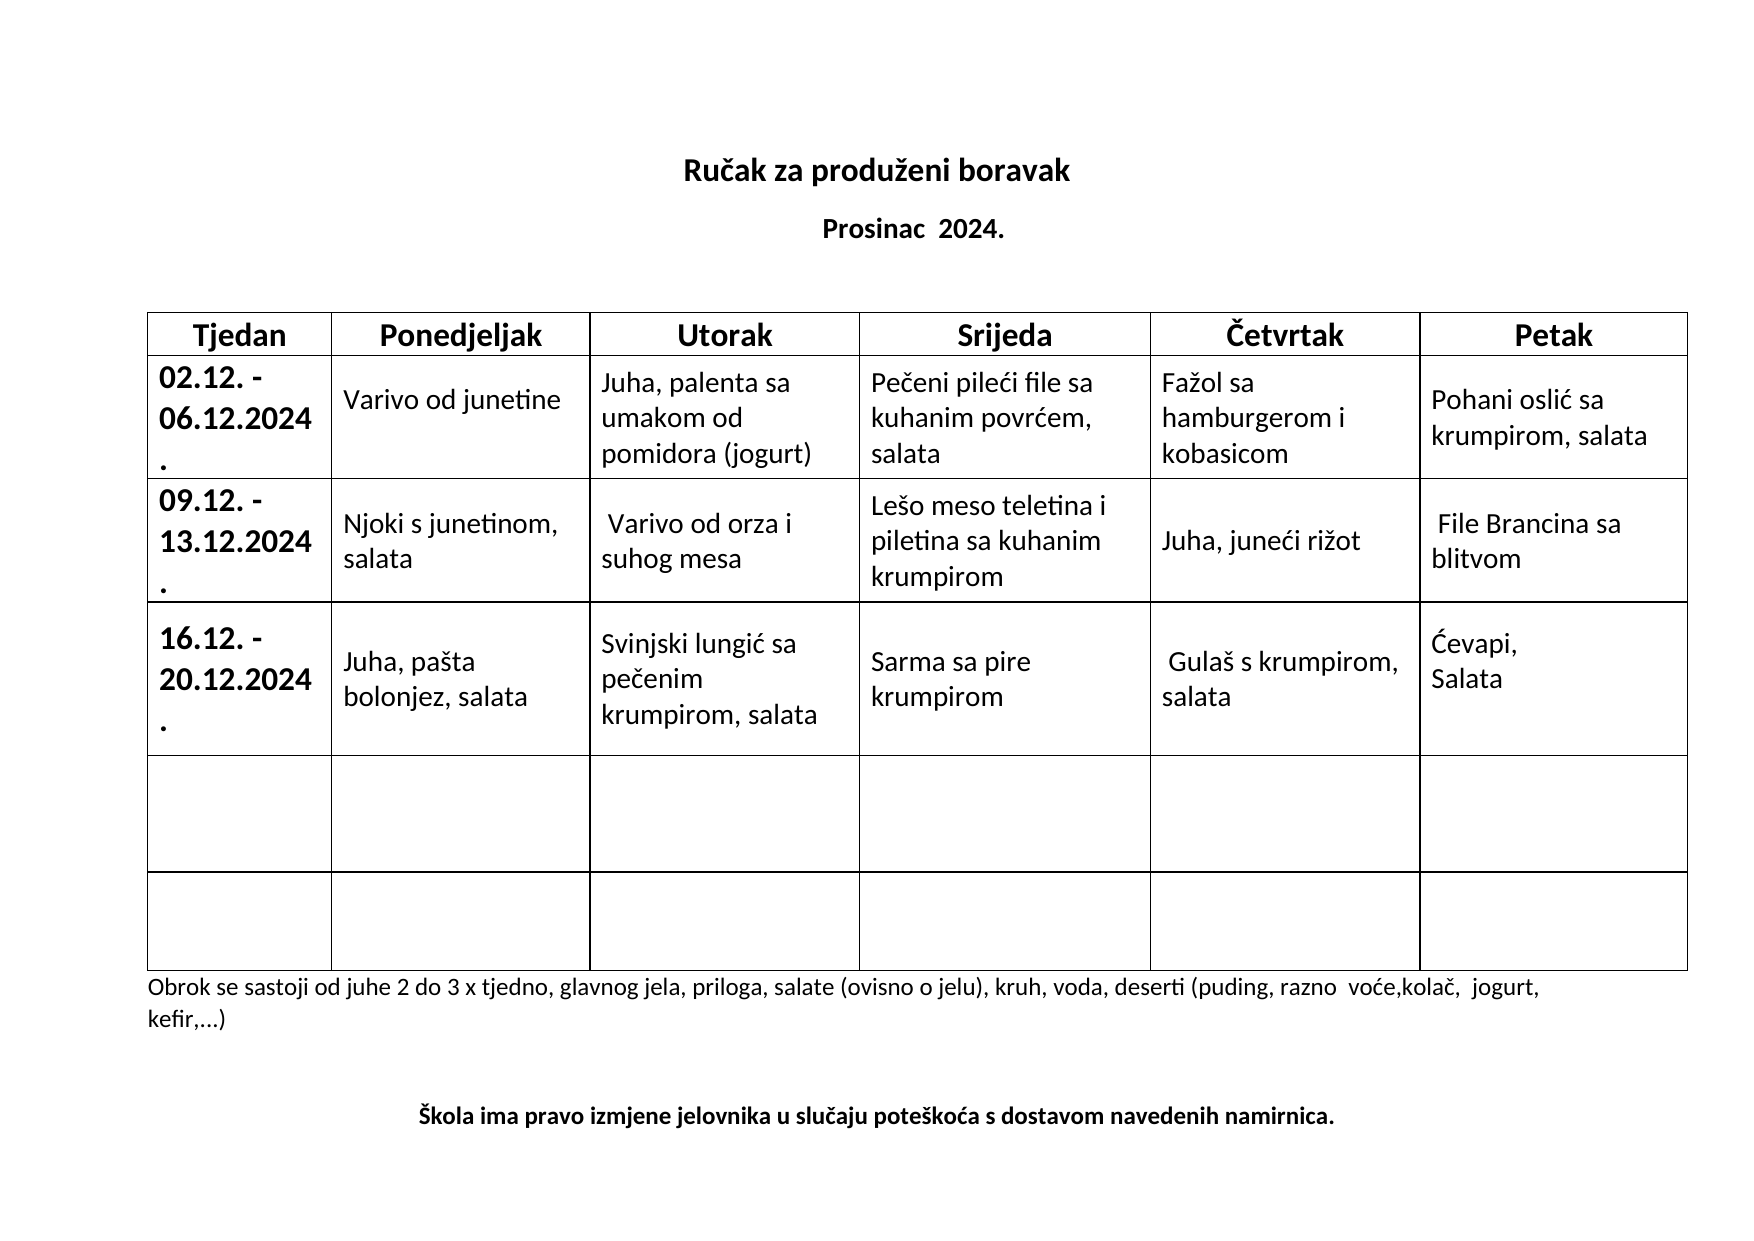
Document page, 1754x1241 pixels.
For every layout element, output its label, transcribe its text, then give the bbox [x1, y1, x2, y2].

table_header Petak [1421, 313, 1687, 355]
text Prosinac 2024. [148, 210, 1606, 246]
table_cell Juha, palenta sa umakom od pomidora (jogurt) [591, 356, 859, 478]
table_cell Pečeni pileći file sa kuhanim povrćem, salata [860, 356, 1150, 478]
table_cell [332, 756, 589, 871]
table_cell [332, 873, 589, 969]
text Škola ima pravo izmjene jelovnika u slučaju poteškoća s dostavom navedenih namirnica. [148, 1100, 1606, 1131]
table_cell [148, 756, 331, 871]
table_cell Sarma sa pire krumpirom [860, 603, 1150, 754]
table_header Utorak [591, 313, 859, 355]
table_header Ponedjeljak [332, 313, 589, 355]
table_cell [1421, 873, 1687, 969]
table_cell [1151, 756, 1419, 871]
table_cell [591, 873, 859, 969]
table_cell 02.12. -06.12.2024. [148, 356, 331, 478]
table_cell Njoki s junetinom, salata [332, 479, 589, 601]
table_cell [1421, 756, 1687, 871]
table_cell Pohani oslić sa krumpirom, salata [1421, 356, 1687, 478]
text Ručak za produženi boravak [148, 149, 1606, 190]
table_cell [1151, 873, 1419, 969]
table_cell Varivo od orza i suhog mesa [591, 479, 859, 601]
table_cell Fažol sa hamburgerom i kobasicom [1151, 356, 1419, 478]
table_cell Juha, juneći rižot [1151, 479, 1419, 601]
table_header Tjedan [148, 313, 331, 355]
table_cell [148, 873, 331, 969]
table_header Srijeda [860, 313, 1150, 355]
table_cell [860, 756, 1150, 871]
table_cell [860, 873, 1150, 969]
table_cell Varivo od junetine [332, 356, 589, 478]
table_header Četvrtak [1151, 313, 1419, 355]
table_cell Svinjski lungić sa pečenim krumpirom, salata [591, 603, 859, 754]
table_cell Juha, pašta bolonjez, salata [332, 603, 589, 754]
table_cell Gulaš s krumpirom, salata [1151, 603, 1419, 754]
text Obrok se sastoji od juhe 2 do 3 x tjedno, glavnog jela, priloga, salate (ovisno o jelu), kruh, voda, deserti (puding, razno voće,kolač, jogurt, kefir,...) [148, 971, 1606, 1034]
table_cell Lešo meso teletina i piletina sa kuhanim krumpirom [860, 479, 1150, 601]
table_cell 16.12. -20.12.2024. [148, 603, 331, 754]
table_cell File Brancina sa blitvom [1421, 479, 1687, 601]
table_cell Ćevapi, Salata [1421, 603, 1687, 754]
table_cell [591, 756, 859, 871]
table_cell 09.12. -13.12.2024. [148, 479, 331, 601]
